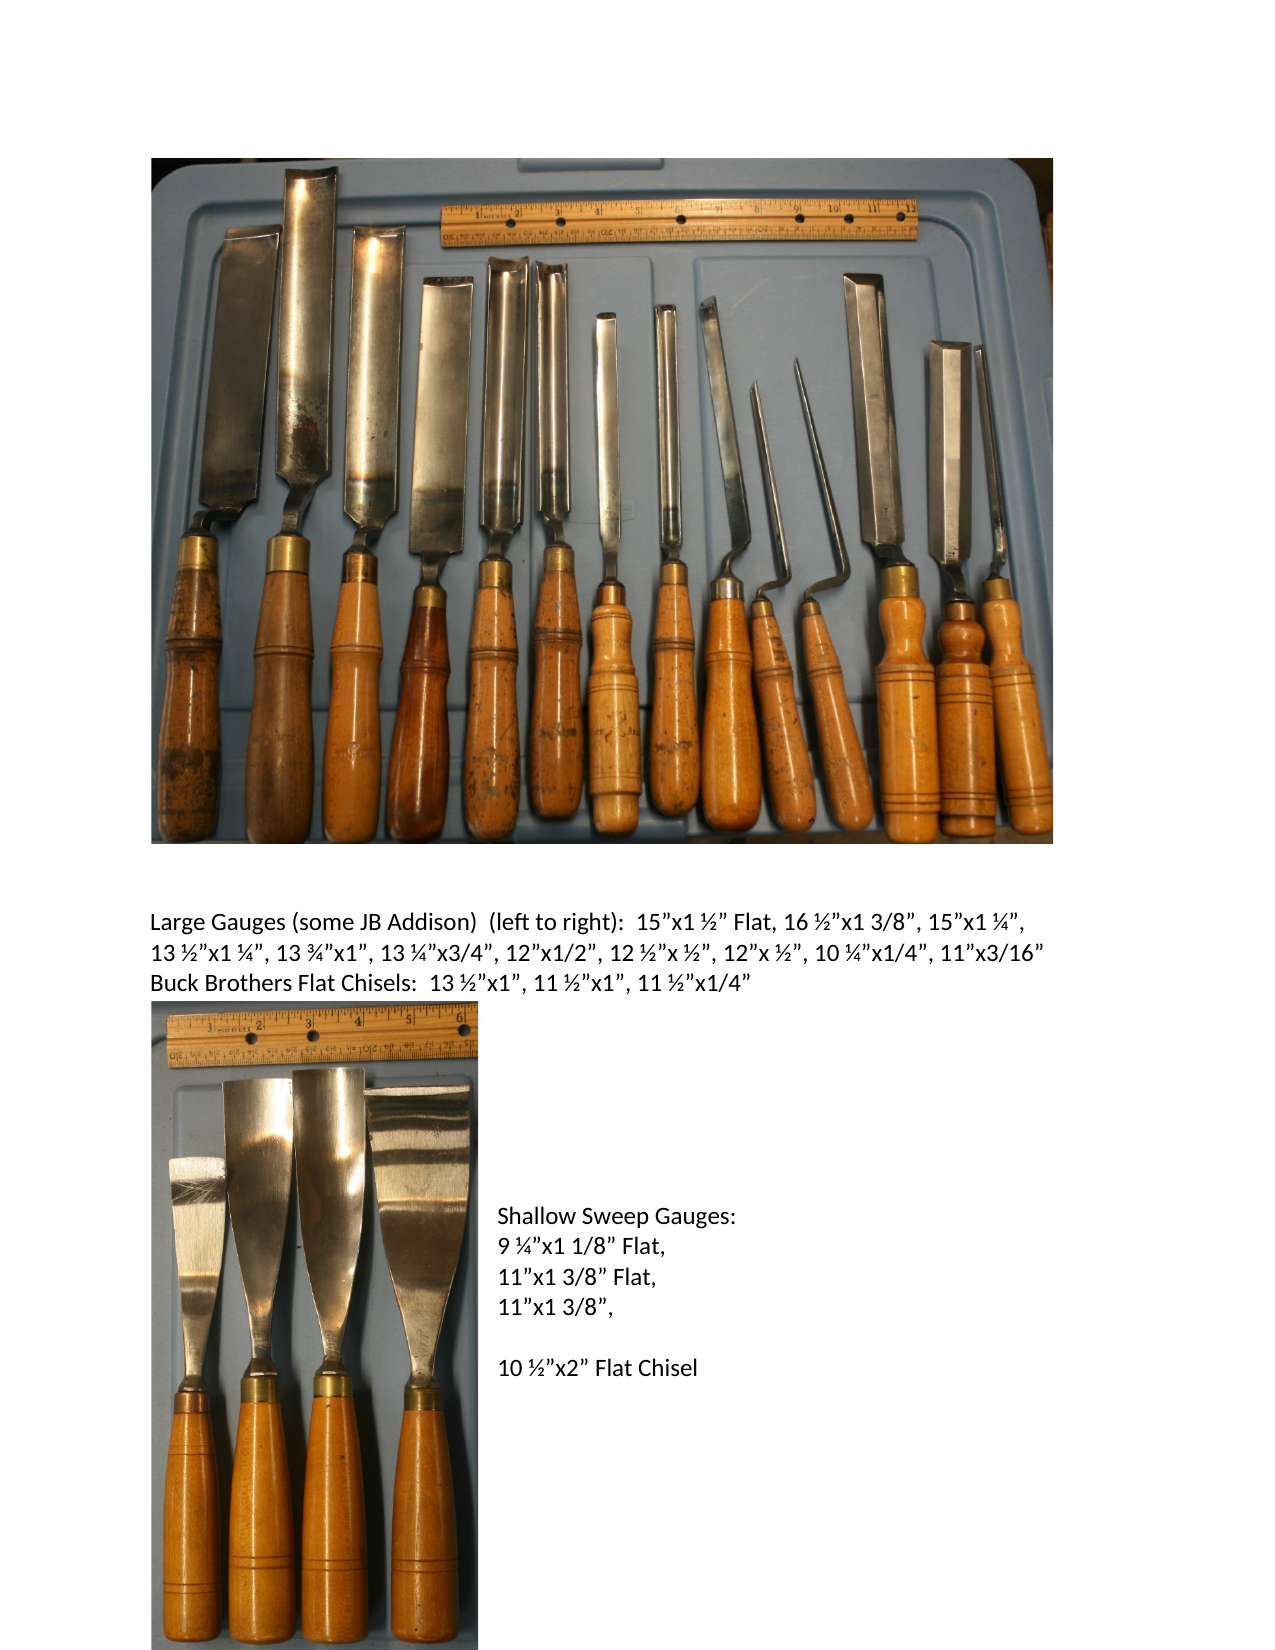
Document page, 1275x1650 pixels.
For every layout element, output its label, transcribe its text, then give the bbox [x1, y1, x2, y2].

text 10 ½”x2” Flat Chisel [478, 1352, 1125, 1383]
text Buck Brothers Flat Chisels: 13 ½”x1”, 11 ½”x1”, 11 ½”x1/4” [150, 967, 1125, 998]
picture [150, 158, 1053, 843]
picture [150, 1001, 478, 1648]
text Large Gauges (some JB Addison) (left to right): 15”x1 ½” Flat, 16 ½”x1 3/8”, 15”x1 ¼”, [150, 554, 1125, 937]
text 13 ½”x1 ¼”, 13 ¾”x1”, 13 ¼”x3/4”, 12”x1/2”, 12 ½”x ½”, 12”x ½”, 10 ¼”x1/4”, 11”x3/16” [150, 937, 1125, 967]
text Shallow Sweep Gauges: [478, 1200, 1125, 1230]
text 11”x1 3/8” Flat, [478, 1261, 1125, 1291]
text 11”x1 3/8”, [478, 1291, 1125, 1322]
text 9 ¼”x1 1/8” Flat, [478, 1230, 1125, 1261]
